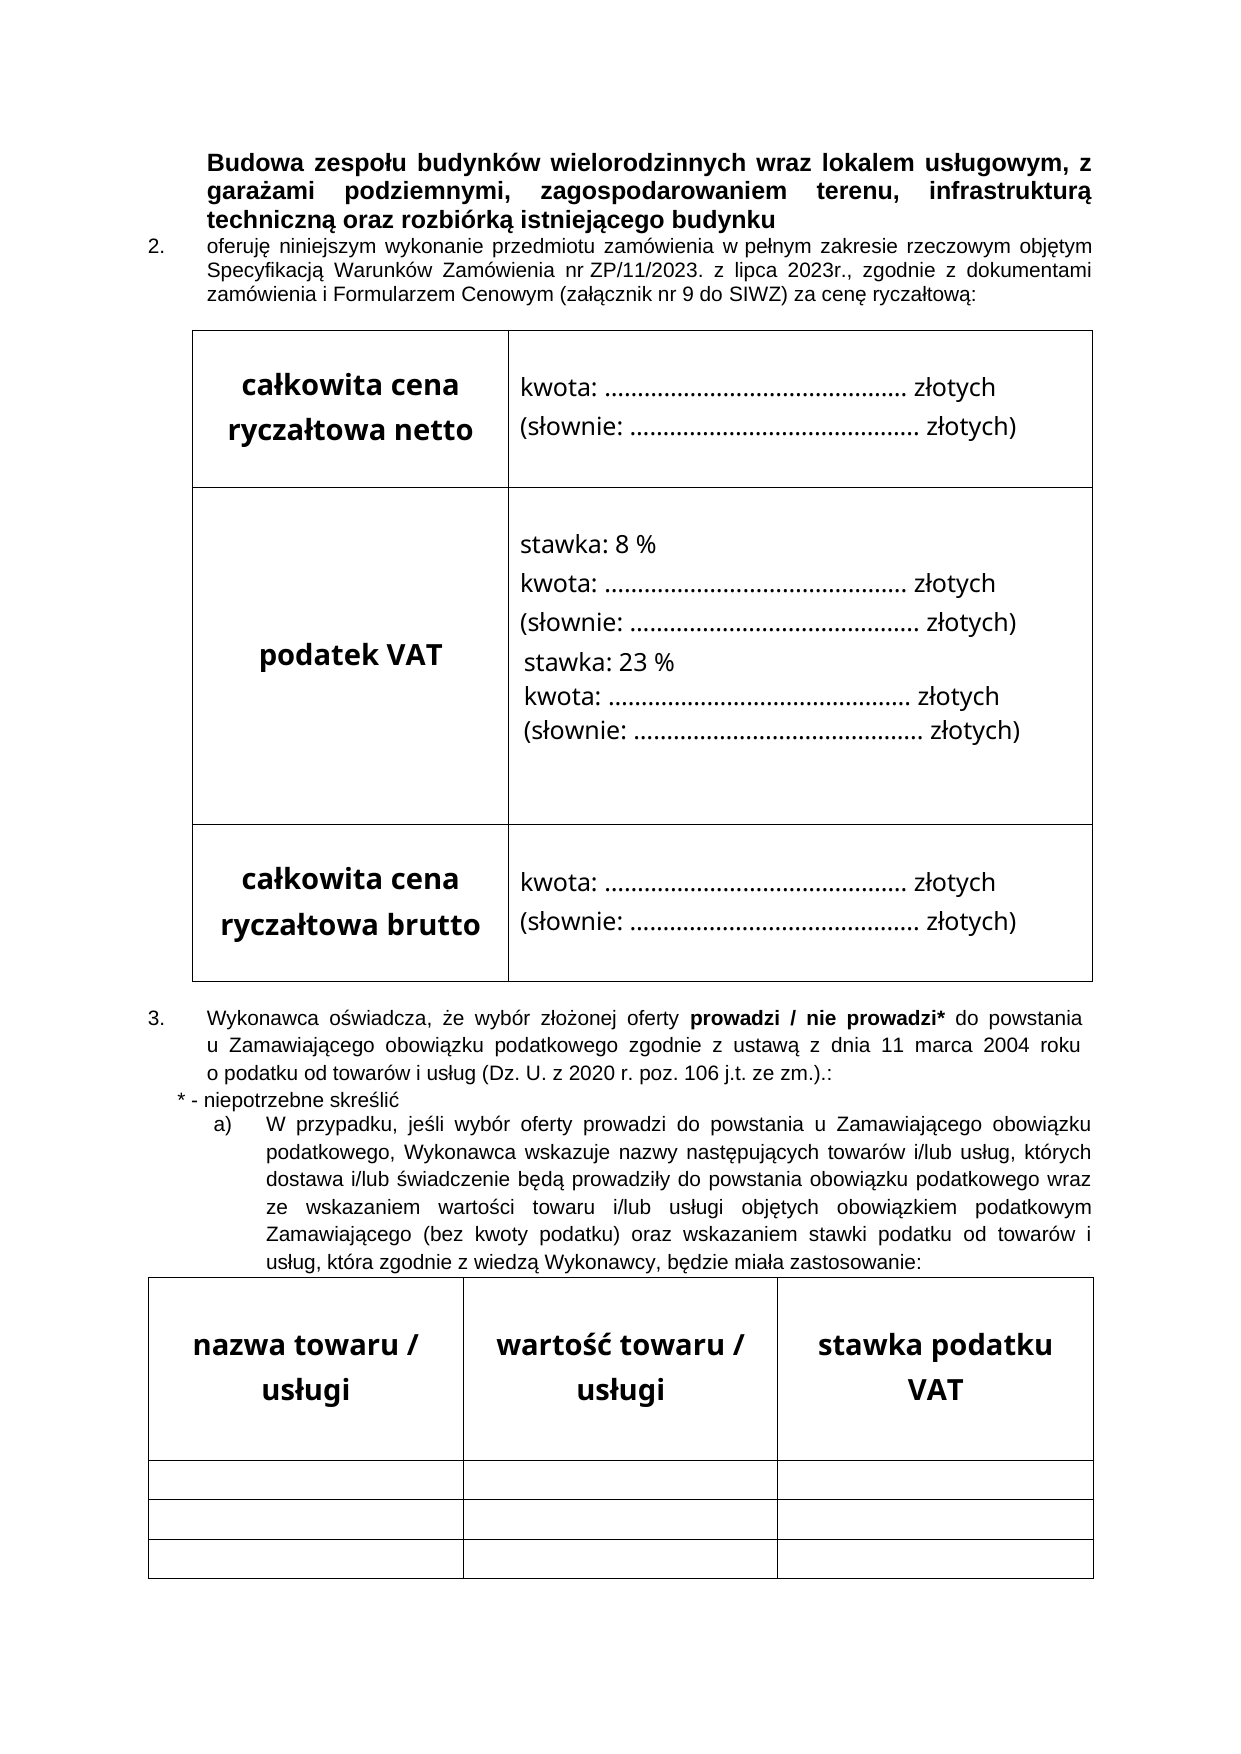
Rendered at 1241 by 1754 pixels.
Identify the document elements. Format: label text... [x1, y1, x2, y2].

table_cell [149, 1540, 463, 1578]
table_header kwota: ………………………………………. złotych (słownie: …………………………………….. złotych) [509, 331, 1092, 487]
table_cell [149, 1500, 463, 1539]
list oferuję niniejszym wykonanie przedmiotu zamówienia w pełnym zakresie rzeczowym objętym Specyfikacją Warunków Zamówienia nr ZP/11/2023. z lipca 2023r., zgodnie z dokumentami zamówienia i Formularzem Cenowym (załącznik nr 9 do SIWZ) za cenę ryczałtową: [148, 234, 1093, 306]
table_header nazwa towaru / usługi [149, 1278, 463, 1460]
table_cell stawka: 8 % kwota: ………………………………………. złotych (słownie: …………………………………….. złotych) stawka: 23 % kwota: ………………………………………. złotych (słownie: …………………………………….. złotych) [509, 488, 1092, 824]
text * - niepotrzebne skreślić [177, 1088, 1093, 1112]
table_cell kwota: ………………………………………. złotych (słownie: …………………………………….. złotych) [509, 825, 1092, 981]
table_cell podatek VAT [193, 488, 508, 824]
list Wykonawca oświadcza, że wybór złożonej oferty prowadzi / nie prowadzi* do powstania u Zamawiającego obowiązku podatkowego zgodnie z ustawą z dnia 11 marca 2004 roku o podatku od towarów i usług (Dz. U. z 2020 r. poz. 106 j.t. ze zm.).: [148, 1006, 1093, 1085]
table_cell [778, 1461, 1093, 1499]
text Budowa zespołu budynków wielorodzinnych wraz lokalem usługowym, z garażami podziemnymi, zagospodarowaniem terenu, infrastrukturą techniczną oraz rozbiórką istniejącego budynku [207, 148, 1093, 234]
list W przypadku, jeśli wybór oferty prowadzi do powstania u Zamawiającego obowiązku podatkowego, Wykonawca wskazuje nazwy następujących towarów i/lub usług, których dostawa i/lub świadczenie będą prowadziły do powstania obowiązku podatkowego wraz ze wskazaniem wartości towaru i/lub usługi objętych obowiązkiem podatkowym Zamawiającego (bez kwoty podatku) oraz wskazaniem stawki podatku od towarów i usług, która zgodnie z wiedzą Wykonawcy, będzie miała zastosowanie: [213, 1112, 1093, 1274]
table_cell [778, 1500, 1093, 1539]
table_cell całkowita cena ryczałtowa brutto [193, 825, 508, 981]
table_header wartość towaru / usługi [464, 1278, 777, 1460]
table_cell [464, 1540, 777, 1578]
table_header stawka podatku VAT [778, 1278, 1093, 1460]
table_cell [464, 1461, 777, 1499]
table_cell [778, 1540, 1093, 1578]
table_header całkowita cena ryczałtowa netto [193, 331, 508, 487]
table_cell [149, 1461, 463, 1499]
table_cell [464, 1500, 777, 1539]
